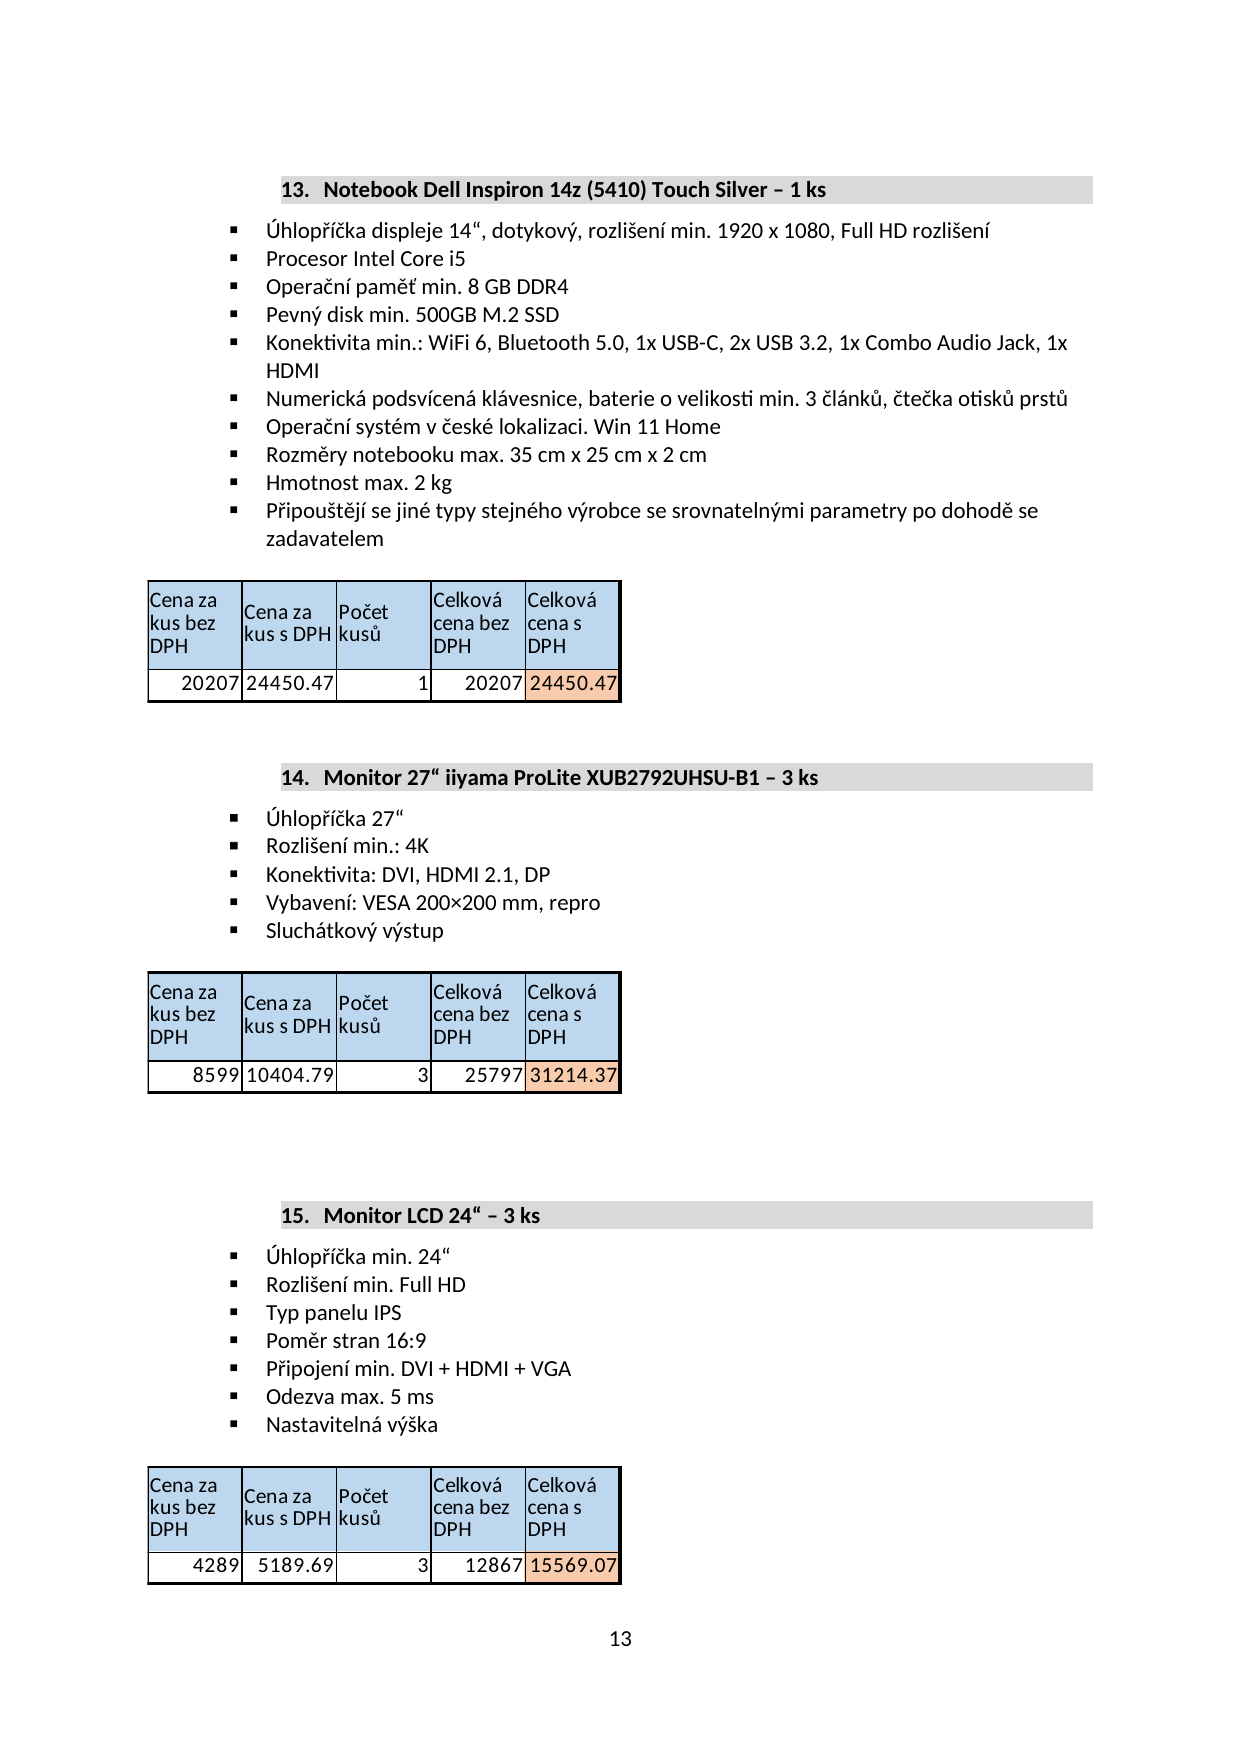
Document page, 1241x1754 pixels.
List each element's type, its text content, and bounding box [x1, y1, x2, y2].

list Operační paměť min. 8 GB DDR4 [228, 272, 1093, 300]
list Konektivita min.: WiFi 6, Bluetooth 5.0, 1x USB-C, 2x USB 3.2, 1x Combo Audio Jack, 1x HDMI [228, 328, 1093, 384]
list Monitor LCD 24“ – 3 ks [281, 1201, 1093, 1229]
list Rozlišení min. Full HD [228, 1270, 1093, 1298]
list Rozlišení min.: 4K [228, 832, 1093, 860]
list Sluchátkový výstup [228, 916, 1093, 944]
list Odezva max. 5 ms [228, 1382, 1093, 1410]
list Numerická podsvícená klávesnice, baterie o velikosti min. 3 článků, čtečka otisků prstů [228, 384, 1093, 412]
list Pevný disk min. 500GB M.2 SSD [228, 300, 1093, 328]
list Úhlopříčka 27“ [228, 804, 1093, 832]
list Připouštějí se jiné typy stejného výrobce se srovnatelnými parametry po dohodě se zadavatelem [228, 496, 1093, 552]
list Konektivita: DVI, HDMI 2.1, DP [228, 860, 1093, 888]
list Operační systém v české lokalizaci. Win 11 Home [228, 412, 1093, 440]
list Úhlopříčka displeje 14“, dotykový, rozlišení min. 1920 x 1080, Full HD rozlišení [228, 216, 1093, 244]
list Notebook Dell Inspiron 14z (5410) Touch Silver – 1 ks [281, 176, 1093, 204]
list Monitor 27“ iiyama ProLite XUB2792UHSU-B1 – 3 ks [281, 763, 1093, 791]
list Procesor Intel Core i5 [228, 244, 1093, 272]
list Typ panelu IPS [228, 1298, 1093, 1326]
list Vybavení: VESA 200×200 mm, repro [228, 888, 1093, 916]
list Úhlopříčka min. 24“ [228, 1242, 1093, 1270]
list Rozměry notebooku max. 35 cm x 25 cm x 2 cm [228, 440, 1093, 468]
list Poměr stran 16:9 [228, 1326, 1093, 1354]
list Připojení min. DVI + HDMI + VGA [228, 1354, 1093, 1382]
list Hmotnost max. 2 kg [228, 468, 1093, 496]
list Nastavitelná výška [228, 1410, 1093, 1438]
